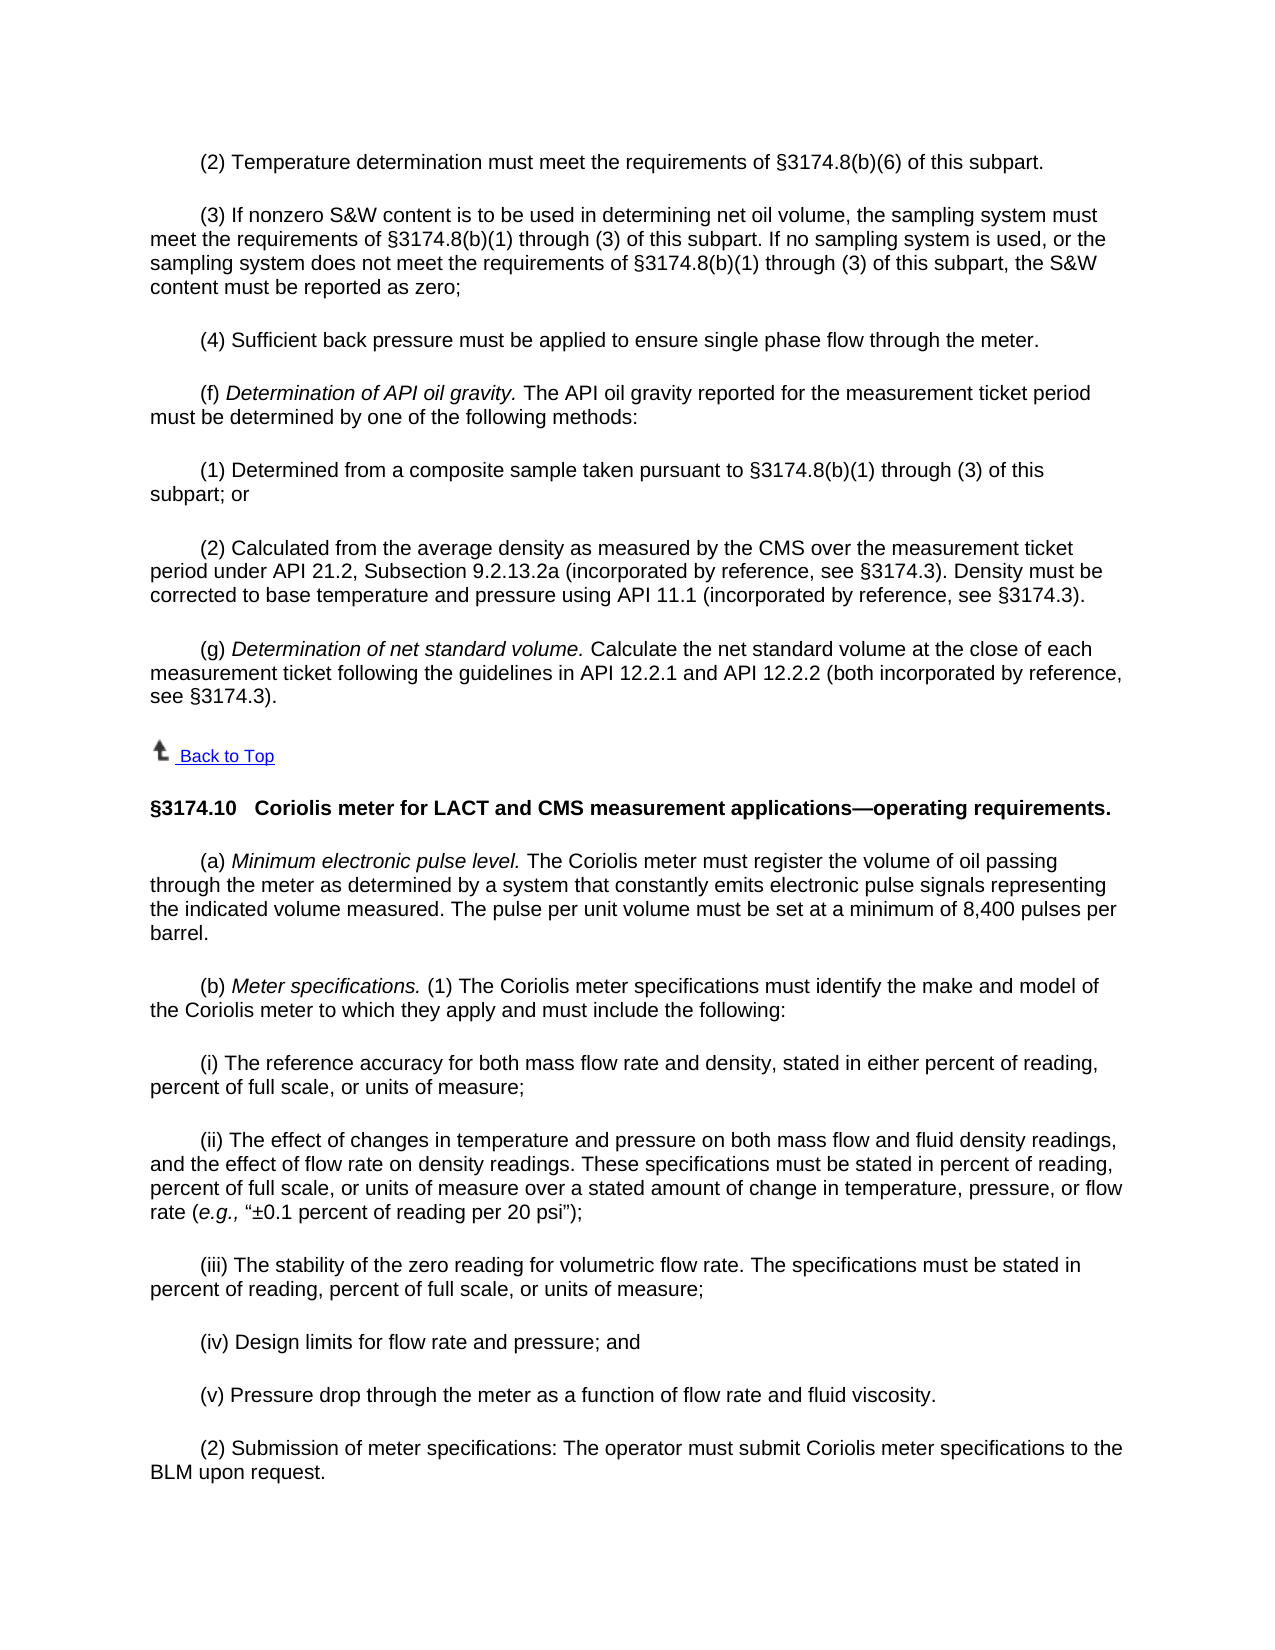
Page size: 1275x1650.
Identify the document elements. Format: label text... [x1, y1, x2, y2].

text (i) The reference accuracy for both mass flow rate and density, stated in either percent of reading, percent of full scale, or units of measure; [150, 1051, 1125, 1098]
text (2) Temperature determination must meet the requirements of §3174.8(b)(6) of this subpart. [150, 150, 1125, 174]
text (g) Determination of net standard volume. Calculate the net standard volume at the close of each measurement ticket following the guidelines in API 12.2.1 and API 12.2.2 (both incorporated by reference, see §3174.3). [150, 636, 1125, 708]
text (b) Meter specifications. (1) The Coriolis meter specifications must identify the make and model of the Coriolis meter to which they apply and must include the following: [150, 973, 1125, 1021]
text (2) Calculated from the average density as measured by the CMS over the measurement ticket period under API 21.2, Subsection 9.2.13.2a (incorporated by reference, see §3174.3). Density must be corrected to base temperature and pressure using API 11.1 (incorporated by reference, see §3174.3). [150, 535, 1125, 607]
text (ii) The effect of changes in temperature and pressure on both mass flow and fluid density readings, and the effect of flow rate on density readings. These specifications must be stated in percent of reading, percent of full scale, or units of measure over a stated amount of change in temperature, pressure, or flow rate (e.g., “±0.1 percent of reading per 20 psi”); [150, 1128, 1125, 1223]
text (a) Minimum electronic pulse level. The Coriolis meter must register the volume of oil passing through the meter as determined by a system that constantly emits electronic pulse signals representing the indicated volume measured. The pulse per unit volume must be set at a minimum of 8,400 pulses per barrel. [150, 848, 1125, 944]
text §3174.10 Coriolis meter for LACT and CMS measurement applications—operating requirements. [150, 795, 1125, 819]
text (iv) Design limits for flow rate and pressure; and [150, 1330, 1125, 1354]
text (iii) The stability of the zero reading for volumetric flow rate. The specifications must be stated in percent of reading, percent of full scale, or units of measure; [150, 1253, 1125, 1301]
text (1) Determined from a composite sample taken pursuant to §3174.8(b)(1) through (3) of this subpart; or [150, 458, 1125, 506]
text (4) Sufficient back pressure must be applied to ensure single phase flow through the meter. [150, 328, 1125, 352]
text (v) Pressure drop through the meter as a function of flow rate and fluid viscosity. [150, 1383, 1125, 1407]
text (f) Determination of API oil gravity. The API oil gravity reported for the measurement ticket period must be determined by one of the following methods: [150, 381, 1125, 429]
text Back to Top [150, 737, 1125, 766]
picture [150, 737, 175, 763]
text (2) Submission of meter specifications: The operator must submit Coriolis meter specifications to the BLM upon request. [150, 1436, 1125, 1484]
text (3) If nonzero S&W content is to be used in determining net oil volume, the sampling system must meet the requirements of §3174.8(b)(1) through (3) of this subpart. If no sampling system is used, or the sampling system does not meet the requirements of §3174.8(b)(1) through (3) of this subpart, the S&W content must be reported as zero; [150, 203, 1125, 299]
